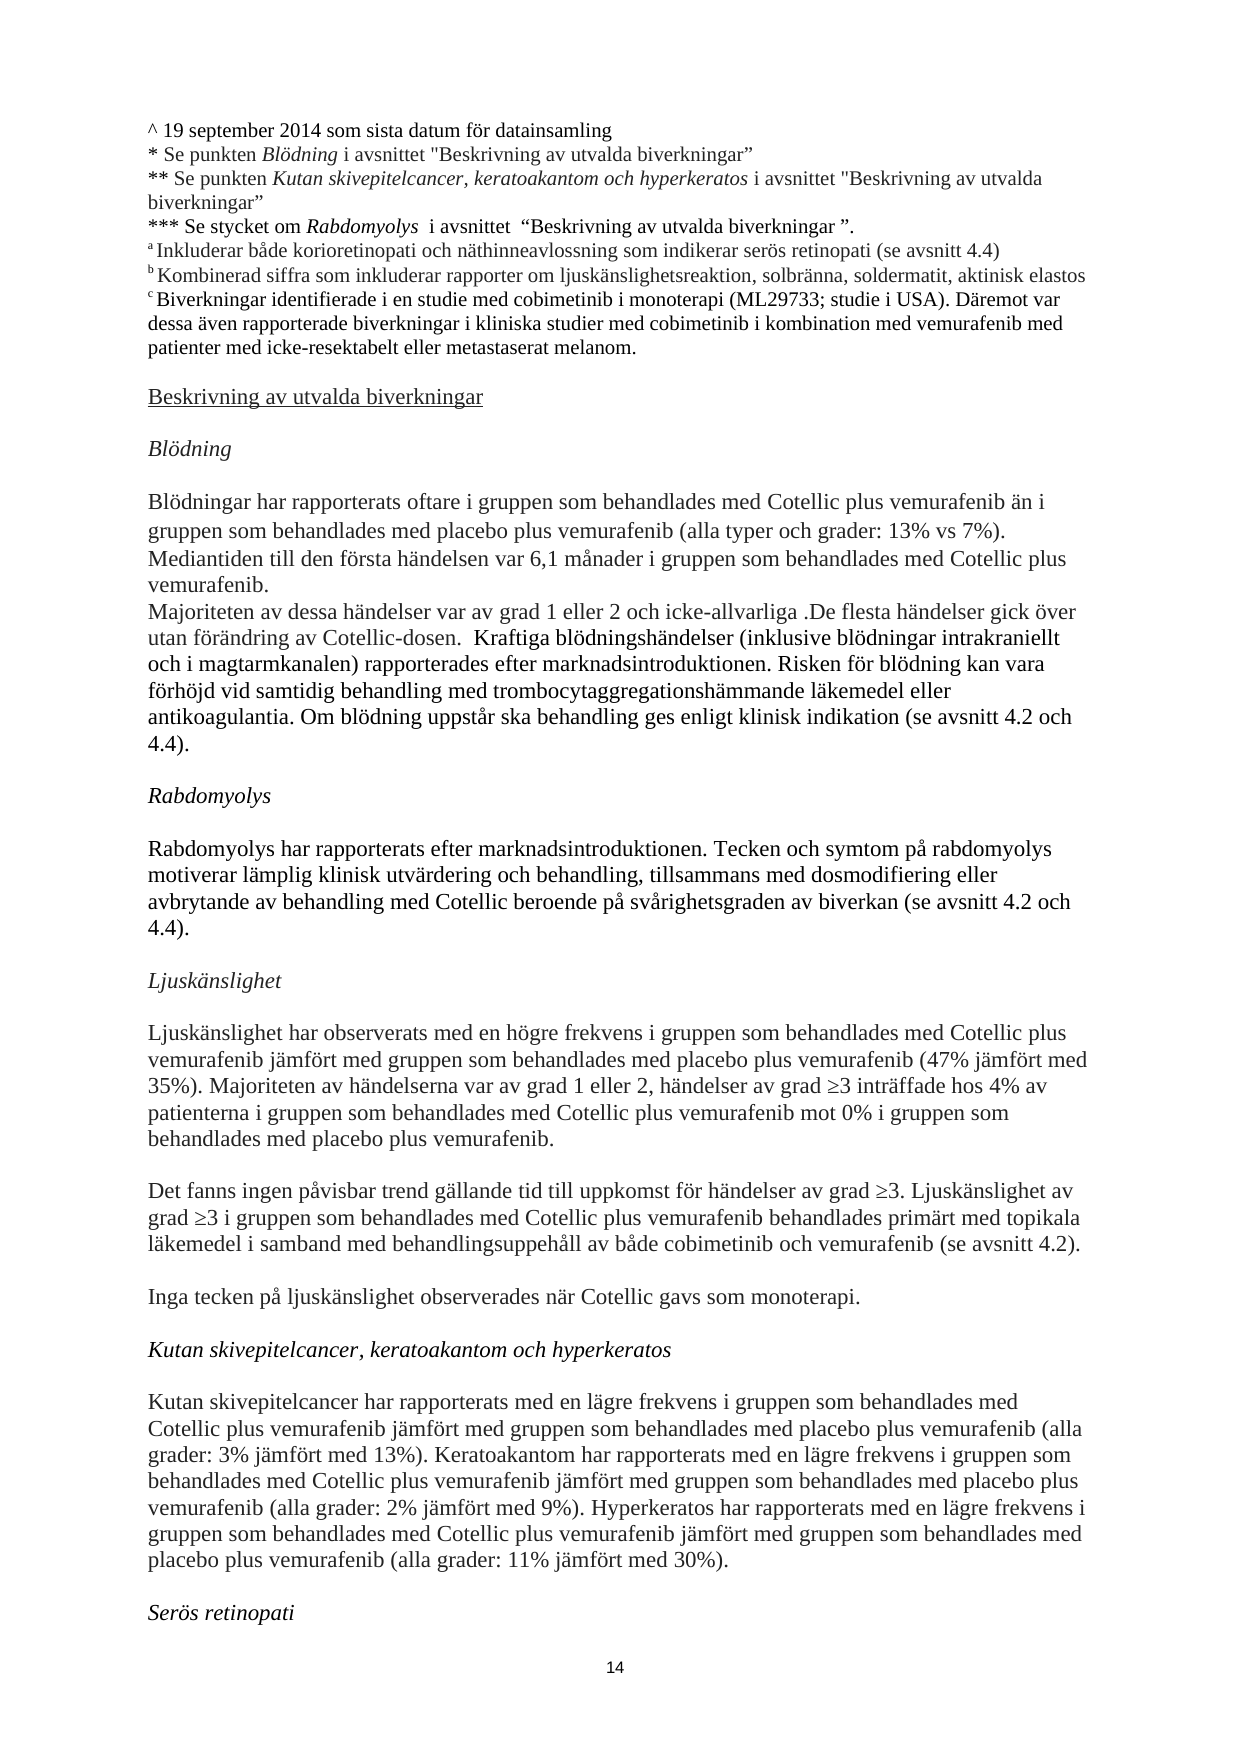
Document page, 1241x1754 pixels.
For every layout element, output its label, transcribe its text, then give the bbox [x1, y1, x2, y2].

text Serös retinopati [148, 1599, 1092, 1626]
text Blödningar har rapporterats oftare i gruppen som behandlades med Cotellic plus vemurafenib än i gruppen som behandlades med placebo plus vemurafenib (alla typer och grader: 13% vs 7%). Mediantiden till den första händelsen var 6,1 månader i gruppen som behandlades med Cotellic plus vemurafenib. Majoriteten av dessa händelser var av grad 1 eller 2 och icke-allvarliga .De flesta händelser gick över utan förändring av Cotellic-dosen. Kraftiga blödningshändelser (inklusive blödningar intrakraniellt och i magtarmkanalen) rapporterades efter marknadsintroduktionen. Risken för blödning kan vara förhöjd vid samtidig behandling med trombocytaggregationshämmande läkemedel eller antikoagulantia. Om blödning uppstår ska behandling ges enligt klinisk indikation (se avsnitt 4.2 och 4.4). [148, 488, 1092, 756]
text ^ 19 september 2014 som sista datum för datainsamling [148, 118, 1092, 142]
text Det fanns ingen påvisbar trend gällande tid till uppkomst för händelser av grad ≥3. Ljuskänslighet av grad ≥3 i gruppen som behandlades med Cotellic plus vemurafenib behandlades primärt med topikala läkemedel i samband med behandlingsuppehåll av både cobimetinib och vemurafenib (se avsnitt 4.2). [148, 1178, 1092, 1283]
text Inga tecken på ljuskänslighet observerades när Cotellic gavs som monoterapi. [148, 1283, 1092, 1309]
text c Biverkningar identifierade i en studie med cobimetinib i monoterapi (ML29733; studie i USA). Däremot var dessa även rapporterade biverkningar i kliniska studier med cobimetinib i kombination med vemurafenib med patienter med icke-resektabelt eller metastaserat melanom. [148, 287, 1092, 359]
text Kutan skivepitelcancer, keratoakantom och hyperkeratos [148, 1336, 1092, 1362]
text Blödning [148, 436, 1092, 462]
text a Inkluderar både korioretinopati och näthinneavlossning som indikerar serös retinopati (se avsnitt 4.4) [148, 238, 1092, 262]
text Ljuskänslighet [148, 967, 1092, 993]
text Rabdomyolys [148, 782, 1092, 809]
text b Kombinerad siffra som inkluderar rapporter om ljuskänslighetsreaktion, solbränna, soldermatit, aktinisk elastos [148, 262, 1092, 287]
text Ljuskänslighet har observerats med en högre frekvens i gruppen som behandlades med Cotellic plus vemurafenib jämfört med gruppen som behandlades med placebo plus vemurafenib (47% jämfört med 35%). Majoriteten av händelserna var av grad 1 eller 2, händelser av grad ≥3 inträffade hos 4% av patienterna i gruppen som behandlades med Cotellic plus vemurafenib mot 0% i gruppen som behandlades med placebo plus vemurafenib. [148, 1019, 1092, 1151]
text * Se punkten Blödning i avsnittet "Beskrivning av utvalda biverkningar” ** Se punkten Kutan skivepitelcancer, keratoakantom och hyperkeratos i avsnittet "Beskrivning av utvalda biverkningar” [148, 142, 1092, 214]
text Rabdomyolys har rapporterats efter marknadsintroduktionen. Tecken och symtom på rabdomyolys motiverar lämplig klinisk utvärdering och behandling, tillsammans med dosmodifiering eller avbrytande av behandling med Cotellic beroende på svårighetsgraden av biverkan (se avsnitt 4.2 och 4.4). [148, 835, 1092, 940]
text *** Se stycket om Rabdomyolys i avsnittet “Beskrivning av utvalda biverkningar ”. [148, 214, 1092, 238]
text Beskrivning av utvalda biverkningar [148, 383, 1092, 409]
text Kutan skivepitelcancer har rapporterats med en lägre frekvens i gruppen som behandlades med Cotellic plus vemurafenib jämfört med gruppen som behandlades med placebo plus vemurafenib (alla grader: 3% jämfört med 13%). Keratoakantom har rapporterats med en lägre frekvens i gruppen som behandlades med Cotellic plus vemurafenib jämfört med gruppen som behandlades med placebo plus vemurafenib (alla grader: 2% jämfört med 9%). Hyperkeratos har rapporterats med en lägre frekvens i gruppen som behandlades med Cotellic plus vemurafenib jämfört med gruppen som behandlades med placebo plus vemurafenib (alla grader: 11% jämfört med 30%). [148, 1388, 1092, 1573]
